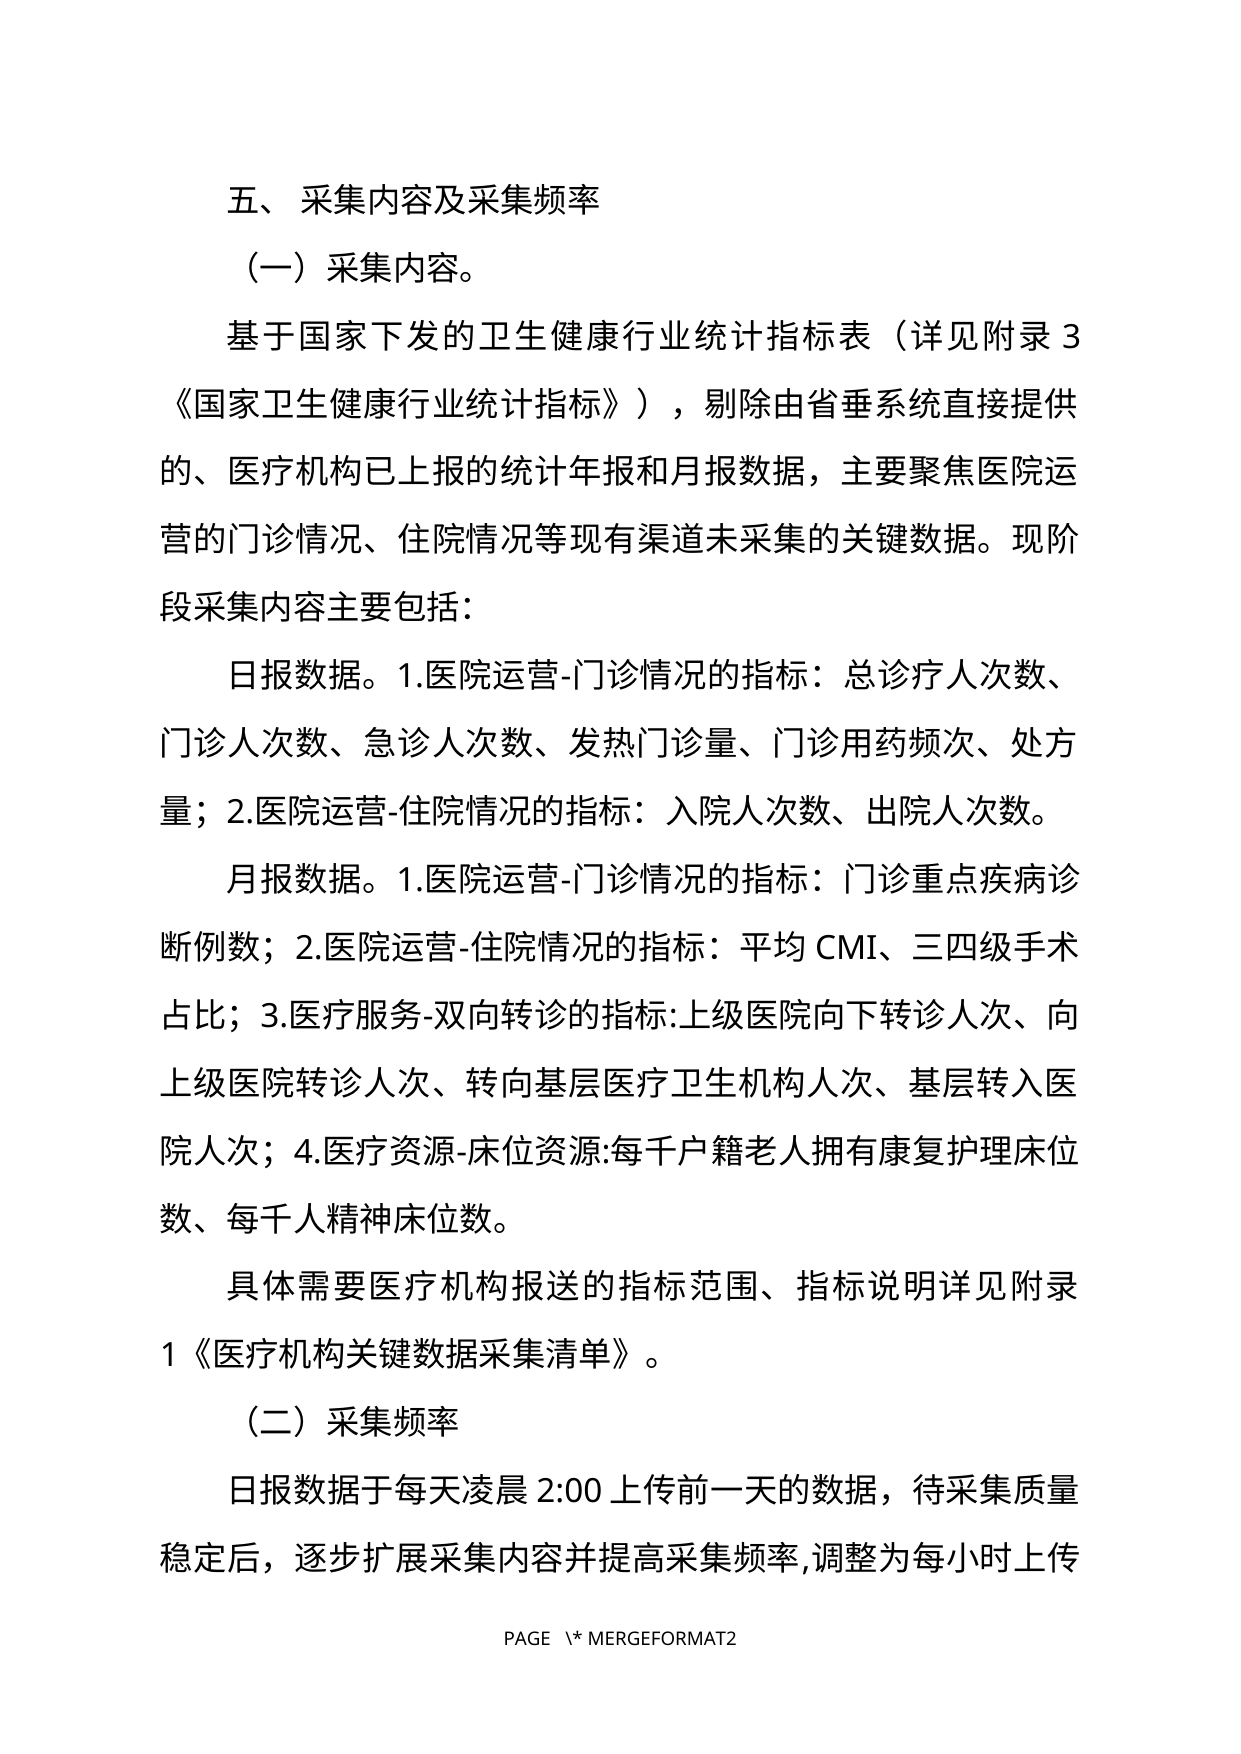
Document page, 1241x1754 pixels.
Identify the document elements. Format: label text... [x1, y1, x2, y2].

text 具体需要医疗机构报送的指标范围、指标说明详见附录1《医疗机构关键数据采集清单》。 [159, 1251, 1081, 1386]
text 日报数据。1.医院运营-门诊情况的指标：总诊疗人次数、门诊人次数、急诊人次数、发热门诊量、门诊用药频次、处方量；2.医院运营-住院情况的指标：入院人次数、出院人次数。 [159, 639, 1081, 843]
text （二）采集频率 [159, 1386, 1081, 1454]
text （一）采集内容。 [159, 232, 1081, 300]
subtitle 采集内容及采集频率 [159, 164, 1081, 232]
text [159, 1454, 1081, 1590]
text 月报数据。1.医院运营-门诊情况的指标：门诊重点疾病诊断例数；2.医院运营-住院情况的指标：平均CMI、三四级手术占比；3.医疗服务-双向转诊的指标:上级医院向下转诊人次、向上级医院转诊人次、转向基层医疗卫生机构人次、基层转入医院人次；4.医疗资源-床位资源:每千户籍老人拥有康复护理床位数、每千人精神床位数。 [159, 843, 1081, 1251]
text 基于国家下发的卫生健康行业统计指标表（详见附录3《国家卫生健康行业统计指标》），剔除由省垂系统直接提供的、医疗机构已上报的统计年报和月报数据，主要聚焦医院运营的门诊情况、住院情况等现有渠道未采集的关键数据。现阶段采集内容主要包括： [159, 300, 1081, 639]
